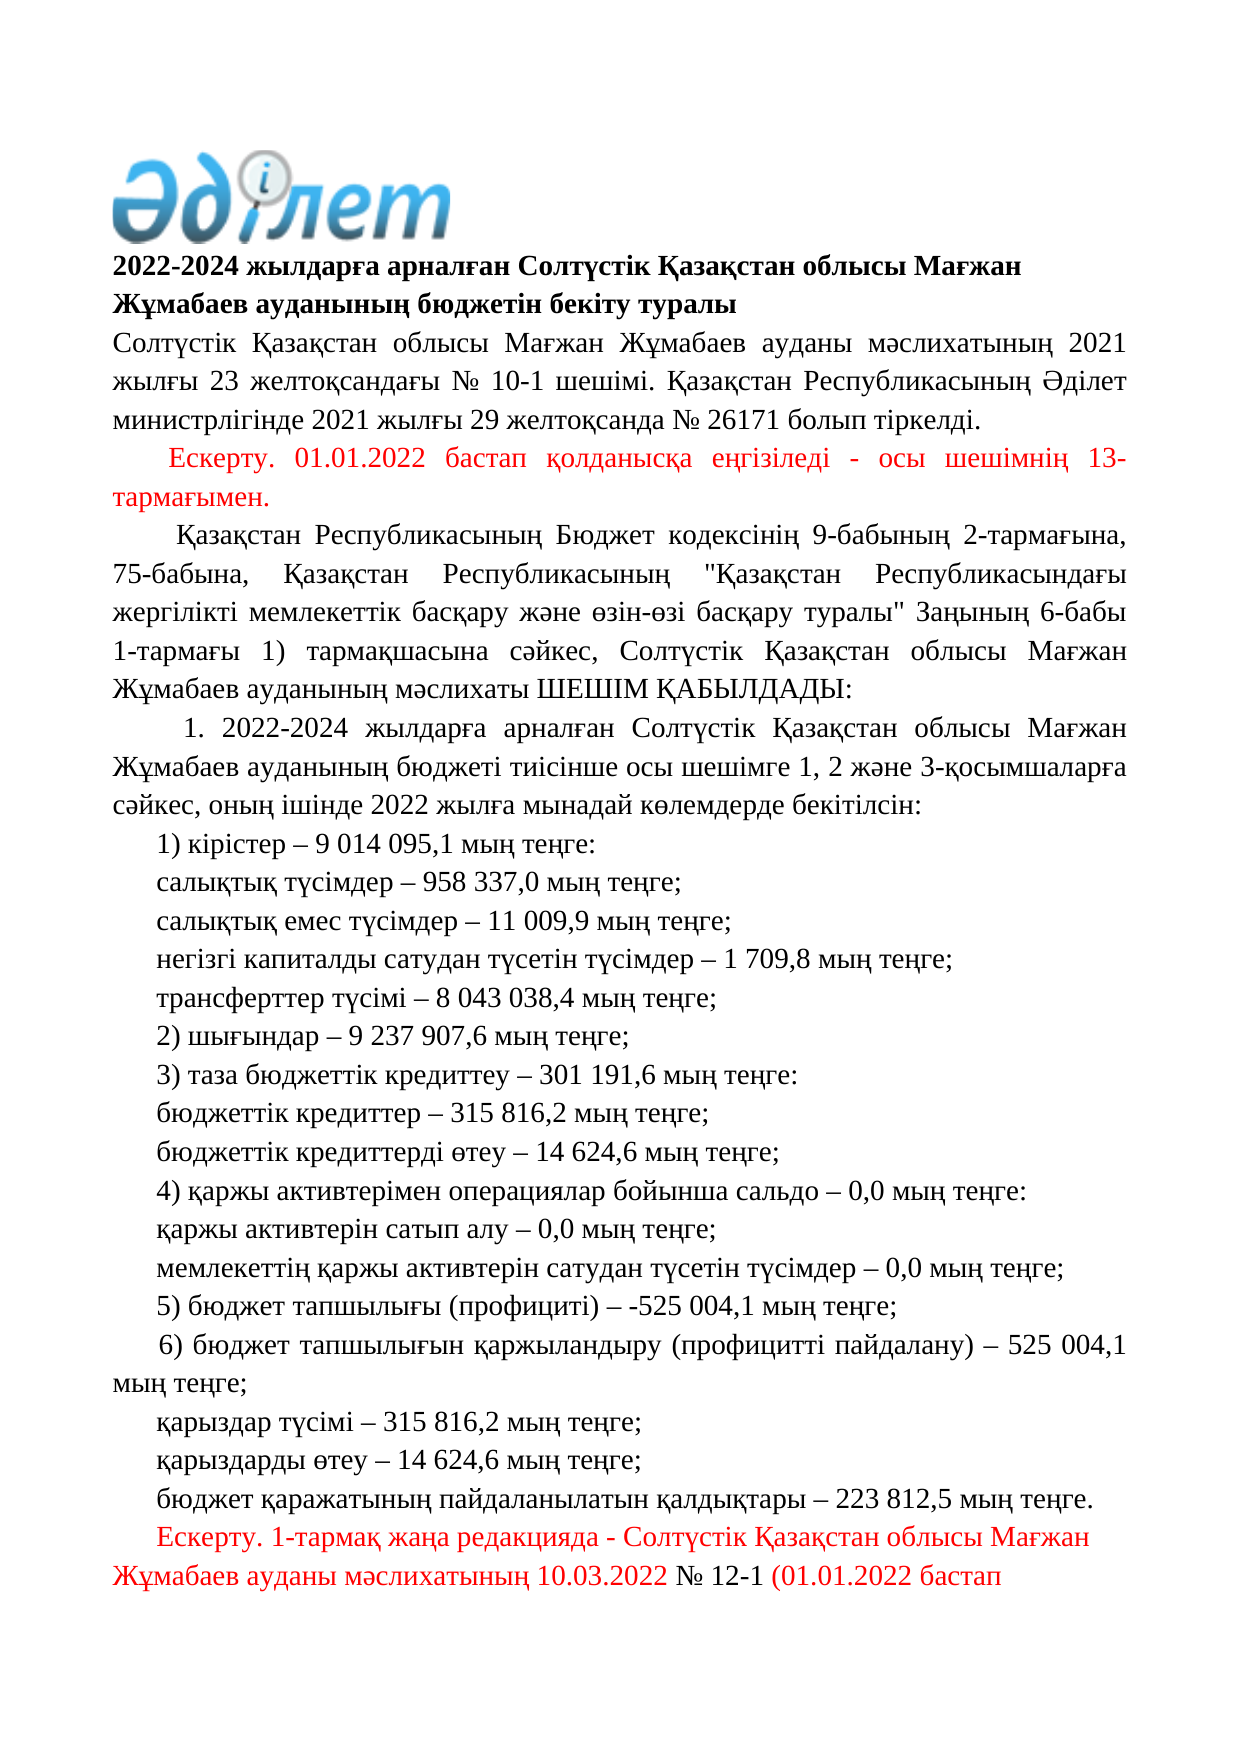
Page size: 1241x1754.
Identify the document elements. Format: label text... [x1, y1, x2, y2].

text 6) бюджет тапшылығын қаржыландыру (профицитті пайдалану) – 525 004,1 мың теңге; [112, 1327, 1128, 1399]
text 1) кірістер – 9 014 095,1 мың теңге: [112, 826, 1128, 859]
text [112, 1519, 1128, 1592]
picture [112, 150, 451, 244]
text бюджет қаражатының пайдаланылатын қалдықтары – 223 812,5 мың теңге. [112, 1481, 1128, 1514]
text қаржы активтерін сатып алу – 0,0 мың теңге; [112, 1211, 1128, 1245]
text Ескерту. 01.01.2022 бастап қолданысқа еңгізіледі - осы шешімнің 13-тармағымен. [112, 440, 1128, 512]
text негізгі капиталды сатудан түсетін түсімдер – 1 709,8 мың теңге; [112, 941, 1128, 975]
text 2022-2024 жылдарға арналған Солтүстік Қазақстан облысы Мағжан Жұмабаев ауданының бюджетін бекіту туралы [112, 248, 1128, 320]
text мемлекеттің қаржы активтерін сатудан түсетін түсімдер – 0,0 мың теңге; [112, 1250, 1128, 1283]
text бюджеттік кредиттер – 315 816,2 мың теңге; [112, 1096, 1128, 1129]
text 5) бюджет тапшылығы (профициті) – -525 004,1 мың теңге; [112, 1288, 1128, 1322]
text 3) таза бюджеттік кредиттеу – 301 191,6 мың теңге: [112, 1057, 1128, 1091]
text Қазақстан Республикасының Бюджет кодексінің 9-бабының 2-тармағына, 75-бабына, Қазақстан Республикасының "Қазақстан Республикасындағы жергілікті мемлекеттік басқару және өзін-өзі басқару туралы" Заңының 6-бабы 1-тармағы 1) тармақшасына сәйкес, Солтүстік Қазақстан облысы Мағжан Жұмабаев ауданының мәслихаты ШЕШІМ ҚАБЫЛДАДЫ: [112, 517, 1128, 705]
text Солтүстік Қазақстан облысы Мағжан Жұмабаев ауданы мәслихатының 2021 жылғы 23 желтоқсандағы № 10-1 шешімі. Қазақстан Республикасының Әділет министрлігінде 2021 жылғы 29 желтоқсанда № 26171 болып тіркелді. [112, 325, 1128, 435]
text 1. 2022-2024 жылдарға арналған Солтүстік Қазақстан облысы Мағжан Жұмабаев ауданының бюджеті тиісінше осы шешімге 1, 2 және 3-қосымшаларға сәйкес, оның ішінде 2022 жылға мынадай көлемдерде бекітілсін: [112, 710, 1128, 821]
text 2) шығындар – 9 237 907,6 мың теңге; [112, 1018, 1128, 1052]
text трансферттер түсімі – 8 043 038,4 мың теңге; [112, 980, 1128, 1013]
text 4) қаржы активтерімен операциялар бойынша сальдо – 0,0 мың теңге: [112, 1173, 1128, 1206]
text салықтық түсімдер – 958 337,0 мың теңге; [112, 864, 1128, 898]
text бюджеттік кредиттерді өтеу – 14 624,6 мың теңге; [112, 1134, 1128, 1168]
text қарыздар түсімі – 315 816,2 мың теңге; [112, 1404, 1128, 1437]
text қарыздарды өтеу – 14 624,6 мың теңге; [112, 1442, 1128, 1476]
text салықтық емес түсімдер – 11 009,9 мың теңге; [112, 903, 1128, 936]
